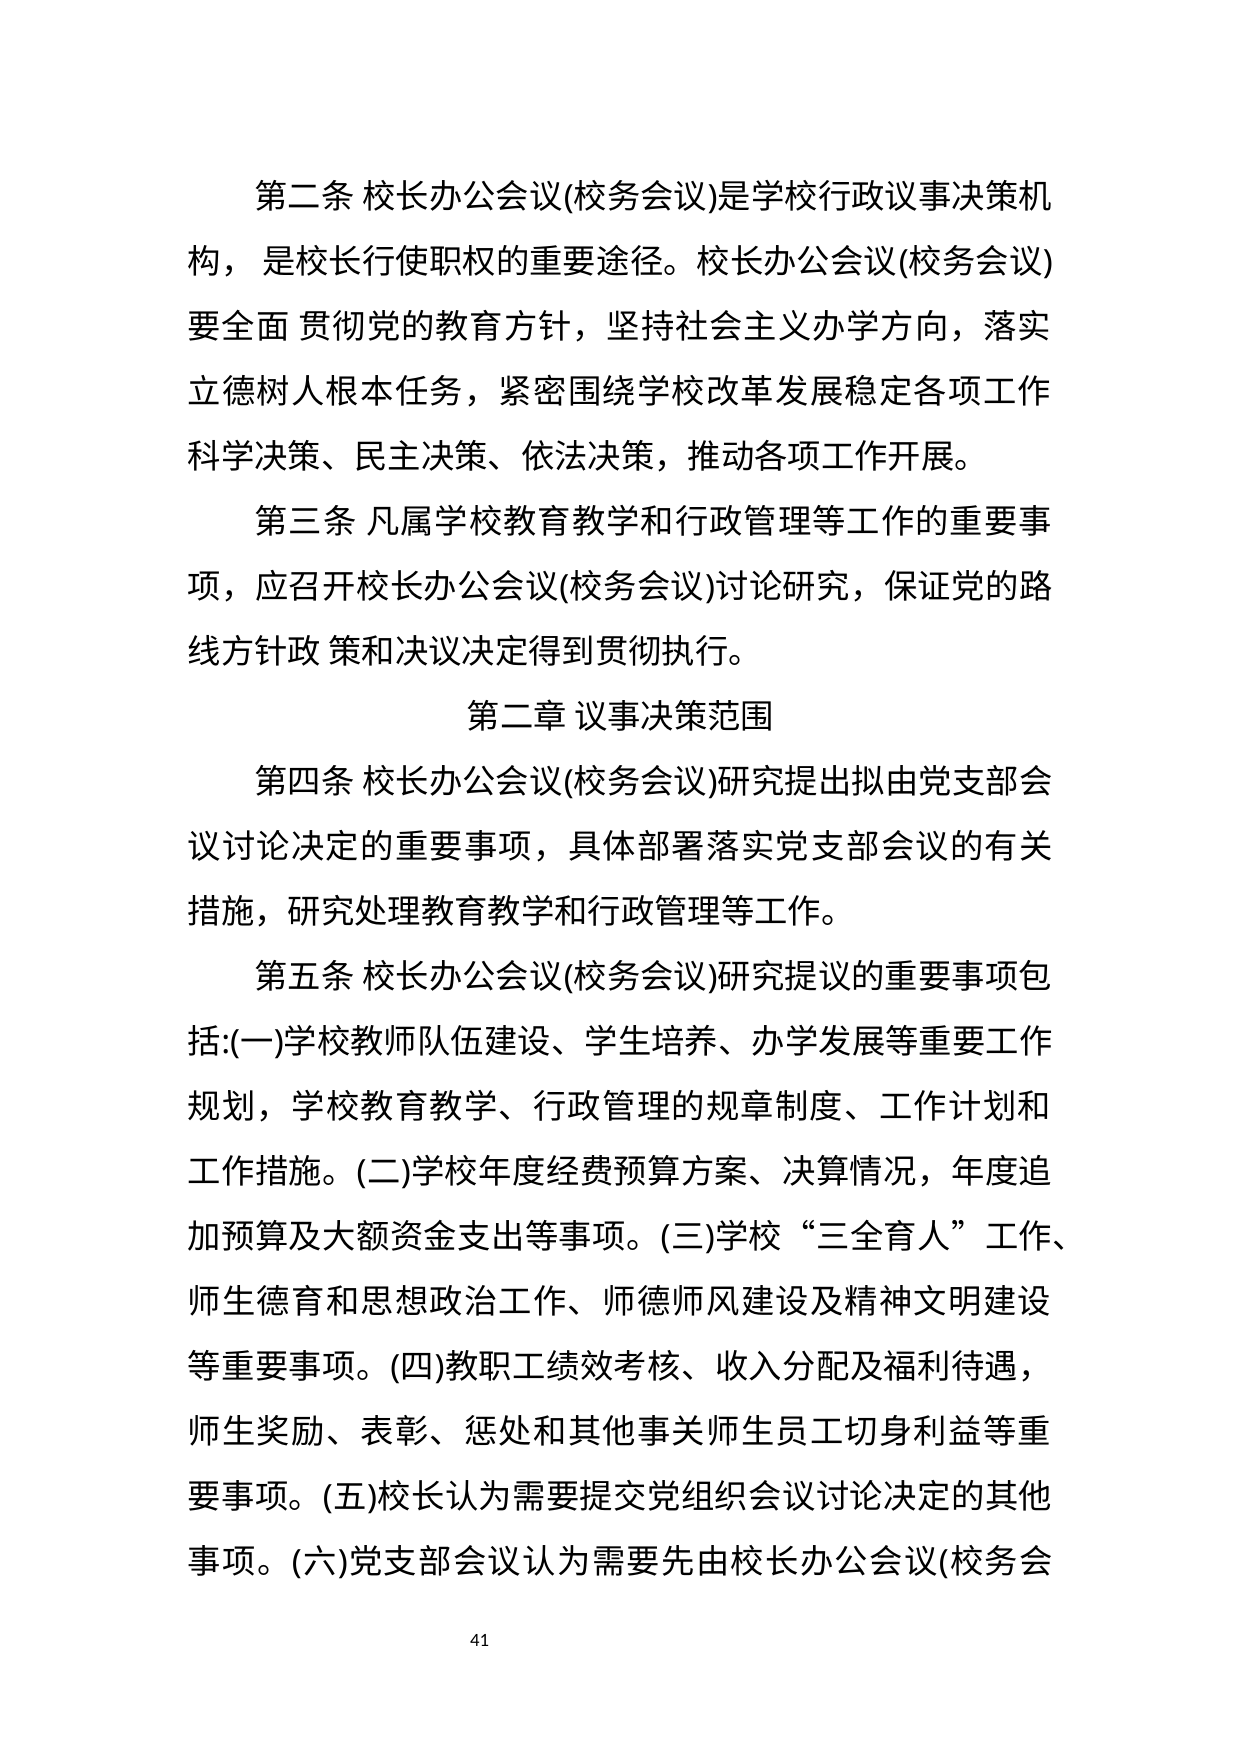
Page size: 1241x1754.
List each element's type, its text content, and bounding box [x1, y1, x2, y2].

text 第三条 凡属学校教育教学和行政管理等工作的重要事项，应召开校长办公会议(校务会议)讨论研究，保证党的路线方针政 策和决议决定得到贯彻执行。 [187, 487, 1053, 682]
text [187, 942, 1053, 1592]
text 第二章 议事决策范围 [187, 682, 1053, 747]
text 第二条 校长办公会议(校务会议)是学校行政议事决策机构， 是校长行使职权的重要途径。校长办公会议(校务会议)要全面 贯彻党的教育方针，坚持社会主义办学方向，落实立德树人根本任务，紧密围绕学校改革发展稳定各项工作，科学决策、民主决策、依法决策，推动各项工作开展。 [187, 162, 1053, 487]
text 第四条 校长办公会议(校务会议)研究提出拟由党支部会议讨论决定的重要事项，具体部署落实党支部会议的有关措施，研究处理教育教学和行政管理等工作。 [187, 747, 1053, 942]
